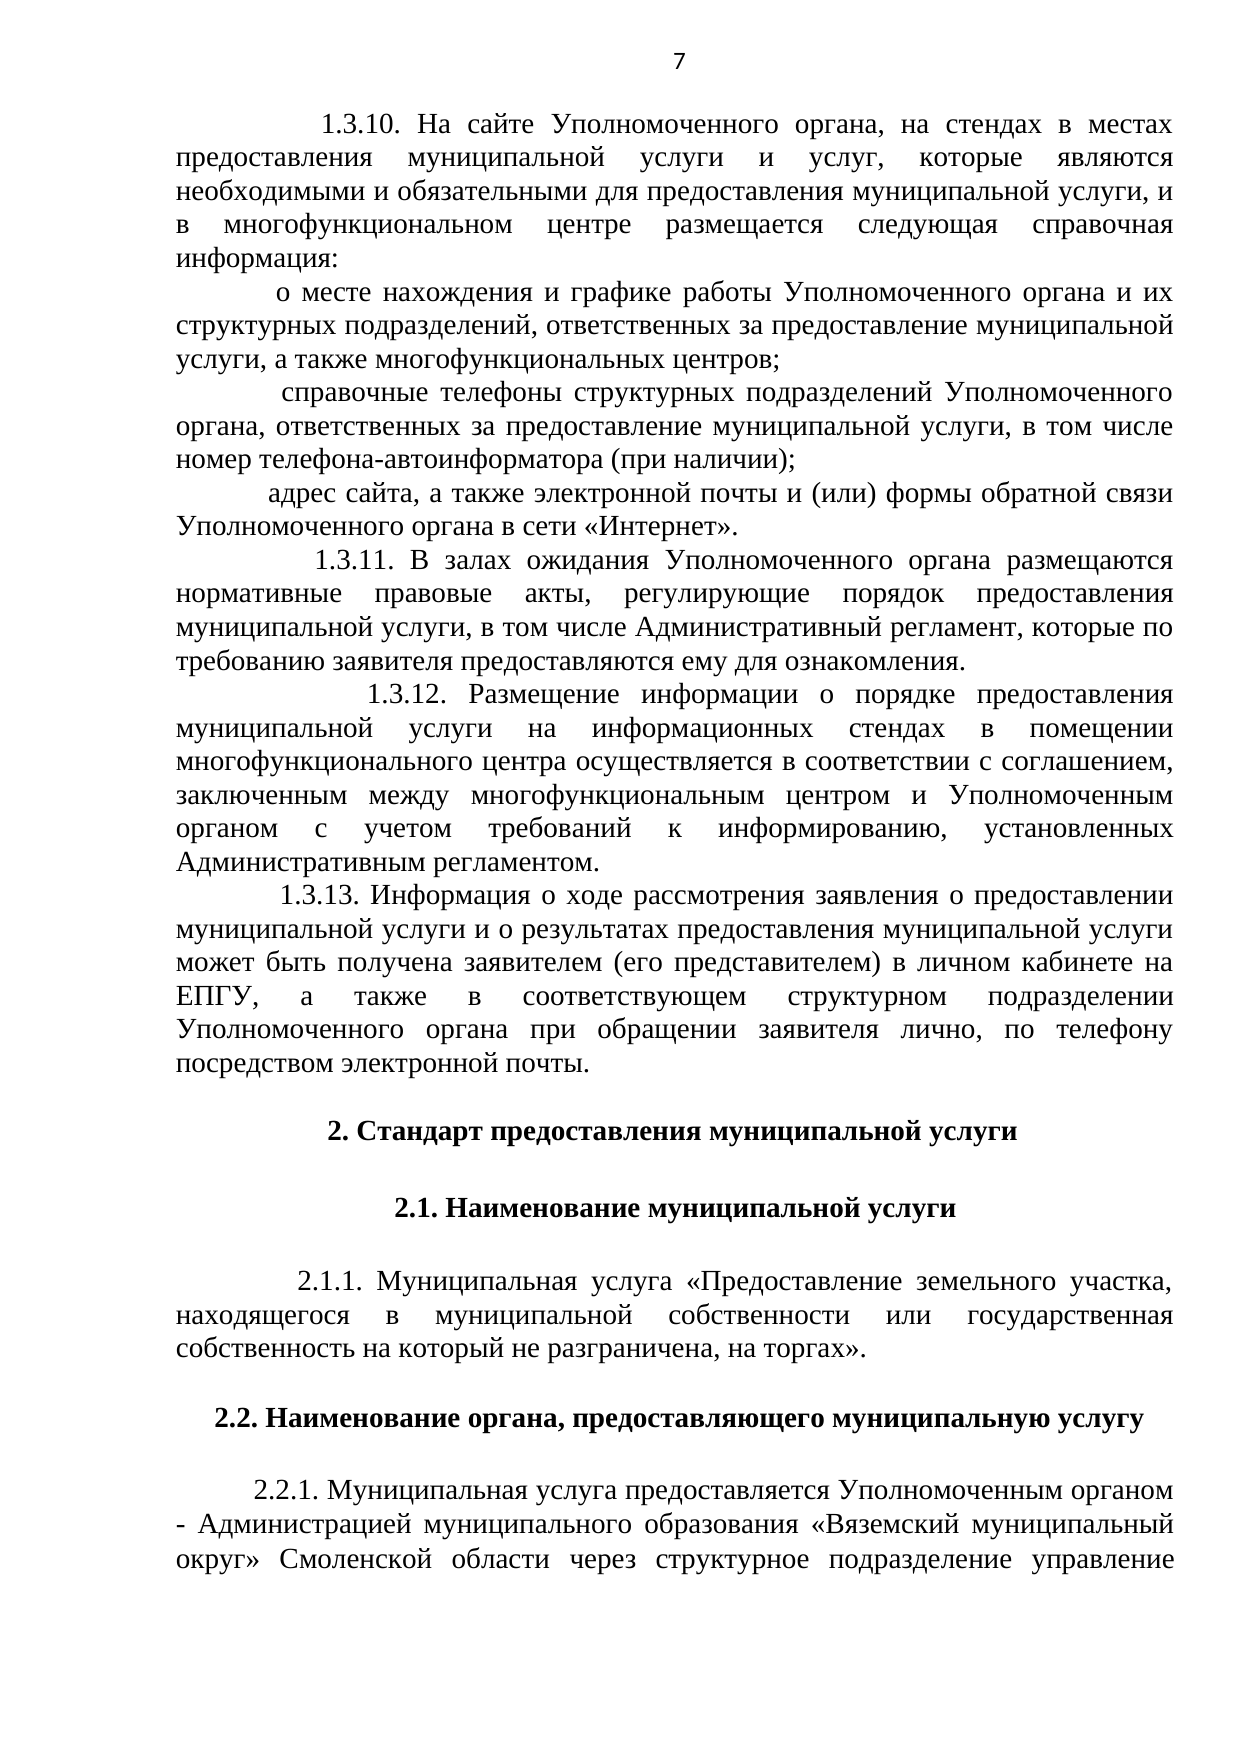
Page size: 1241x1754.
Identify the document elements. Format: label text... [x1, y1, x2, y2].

text 1.3.10. На сайте Уполномоченного органа, на стендах в местах предоставления муниципальной услуги и услуг, которые являются необходимыми и обязательными для предоставления муниципальной услуги, и в многофункциональном центре размещается следующая справочная информация: [176, 106, 1174, 274]
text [176, 1472, 1175, 1574]
text 2. Стандарт предоставления муниципальной услуги [177, 1113, 1168, 1146]
text 2.1. Наименование муниципальной услуги [183, 1190, 1167, 1224]
text 1.3.11. В залах ожидания Уполномоченного органа размещаются нормативные правовые акты, регулирующие порядок предоставления муниципальной услуги, в том числе Административный регламент, которые по требованию заявителя предоставляются ему для ознакомления. [176, 542, 1174, 676]
text 2.1.1. Муниципальная услуга «Предоставление земельного участка, находящегося в муниципальной собственности или государственная собственность на который не разграничена, на торгах». [176, 1263, 1174, 1364]
text 1.3.12. Размещение информации о порядке предоставления муниципальной услуги на информационных стендах в помещении многофункционального центра осуществляется в соответствии с соглашением, заключенным между многофункциональным центром и Уполномоченным органом с учетом требований к информированию, установленных Административным регламентом. [176, 676, 1174, 877]
text 2.2. Наименование органа, предоставляющего муниципальную услугу [183, 1400, 1176, 1433]
text справочные телефоны структурных подразделений Уполномоченного органа, ответственных за предоставление муниципальной услуги, в том числе номер телефона-автоинформатора (при наличии); [176, 374, 1174, 475]
text о месте нахождения и графике работы Уполномоченного органа и их структурных подразделений, ответственных за предоставление муниципальной услуги, а также многофункциональных центров; [176, 274, 1174, 374]
text 1.3.13. Информация о ходе рассмотрения заявления о предоставлении муниципальной услуги и о результатах предоставления муниципальной услуги может быть получена заявителем (его представителем) в личном кабинете на ЕПГУ, а также в соответствующем структурном подразделении Уполномоченного органа при обращении заявителя лично, по телефону посредством электронной почты. [176, 877, 1174, 1079]
text адрес сайта, а также электронной почты и (или) формы обратной связи Уполномоченного органа в сети «Интернет». [176, 475, 1174, 542]
